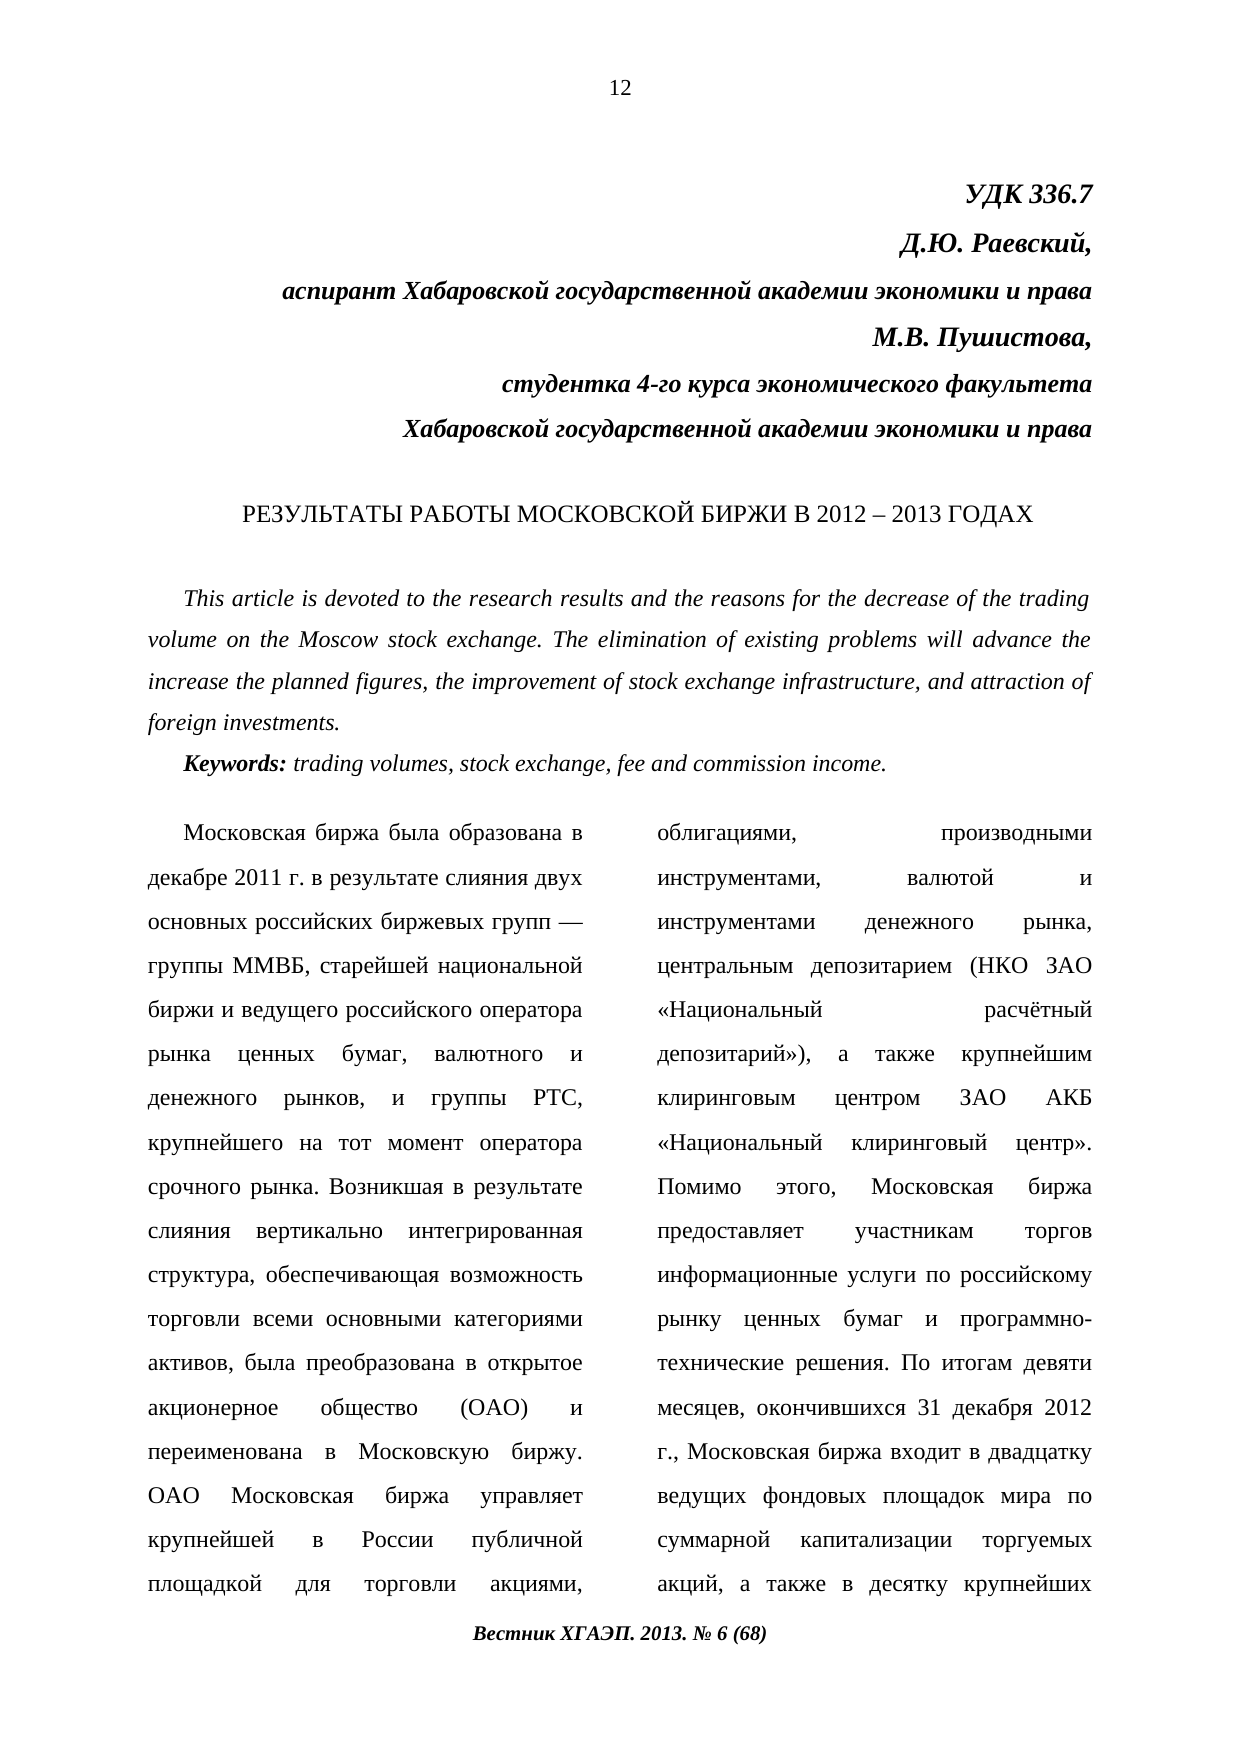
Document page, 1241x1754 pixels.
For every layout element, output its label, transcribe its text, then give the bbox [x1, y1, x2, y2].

text Keywords: trading volumes, stock exchange, fee and commission income. [148, 749, 1092, 777]
text М.В. Пушистова, [148, 320, 1092, 352]
text аспирант Хабаровской государственной академии экономики и права [148, 275, 1092, 305]
text УДК 336.7 [148, 178, 1092, 210]
text Д.Ю. Раевский, [148, 226, 1092, 258]
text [148, 818, 583, 1597]
text Хабаровской государственной академии экономики и права [148, 413, 1092, 443]
text This article is devoted to the research results and the reasons for the decrease of the trading volume on the Moscow stock exchange. The elimination of existing problems will advance the increase the planned figures, the improvement of stock exchange infrastructure, and attraction of foreign investments. [148, 584, 1092, 736]
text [657, 818, 1092, 1597]
text Результаты работы Московской биржи в 2012 – 2013 годах [148, 499, 1092, 528]
text студентка 4-го курса экономического факультета [148, 368, 1092, 398]
